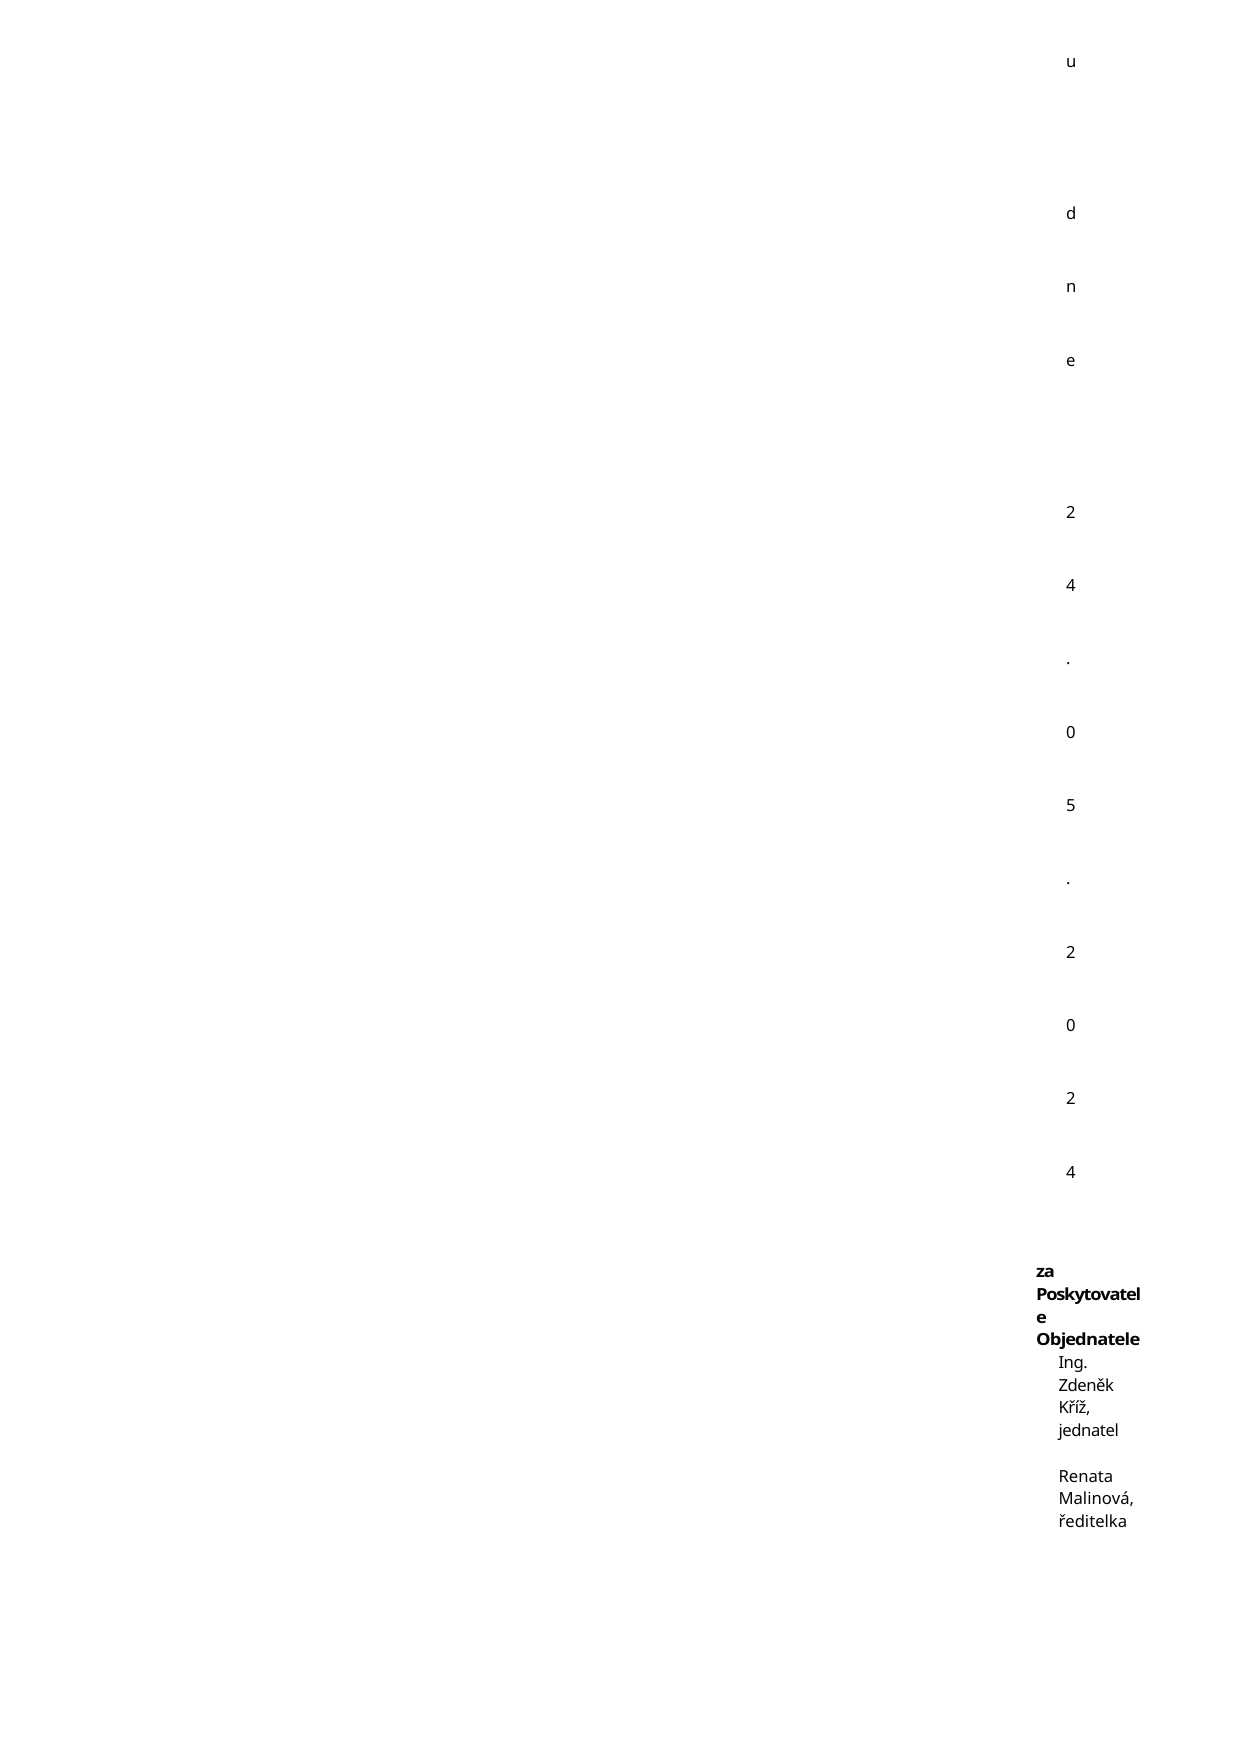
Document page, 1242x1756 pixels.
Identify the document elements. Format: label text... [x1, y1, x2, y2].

text za Poskytovatele za Objednatele [1036, 1260, 1144, 1351]
text Ing. Zdeněk Kříž, jednatel Mgr. Renata Malinová, ředitelka [1058, 1351, 1144, 1532]
